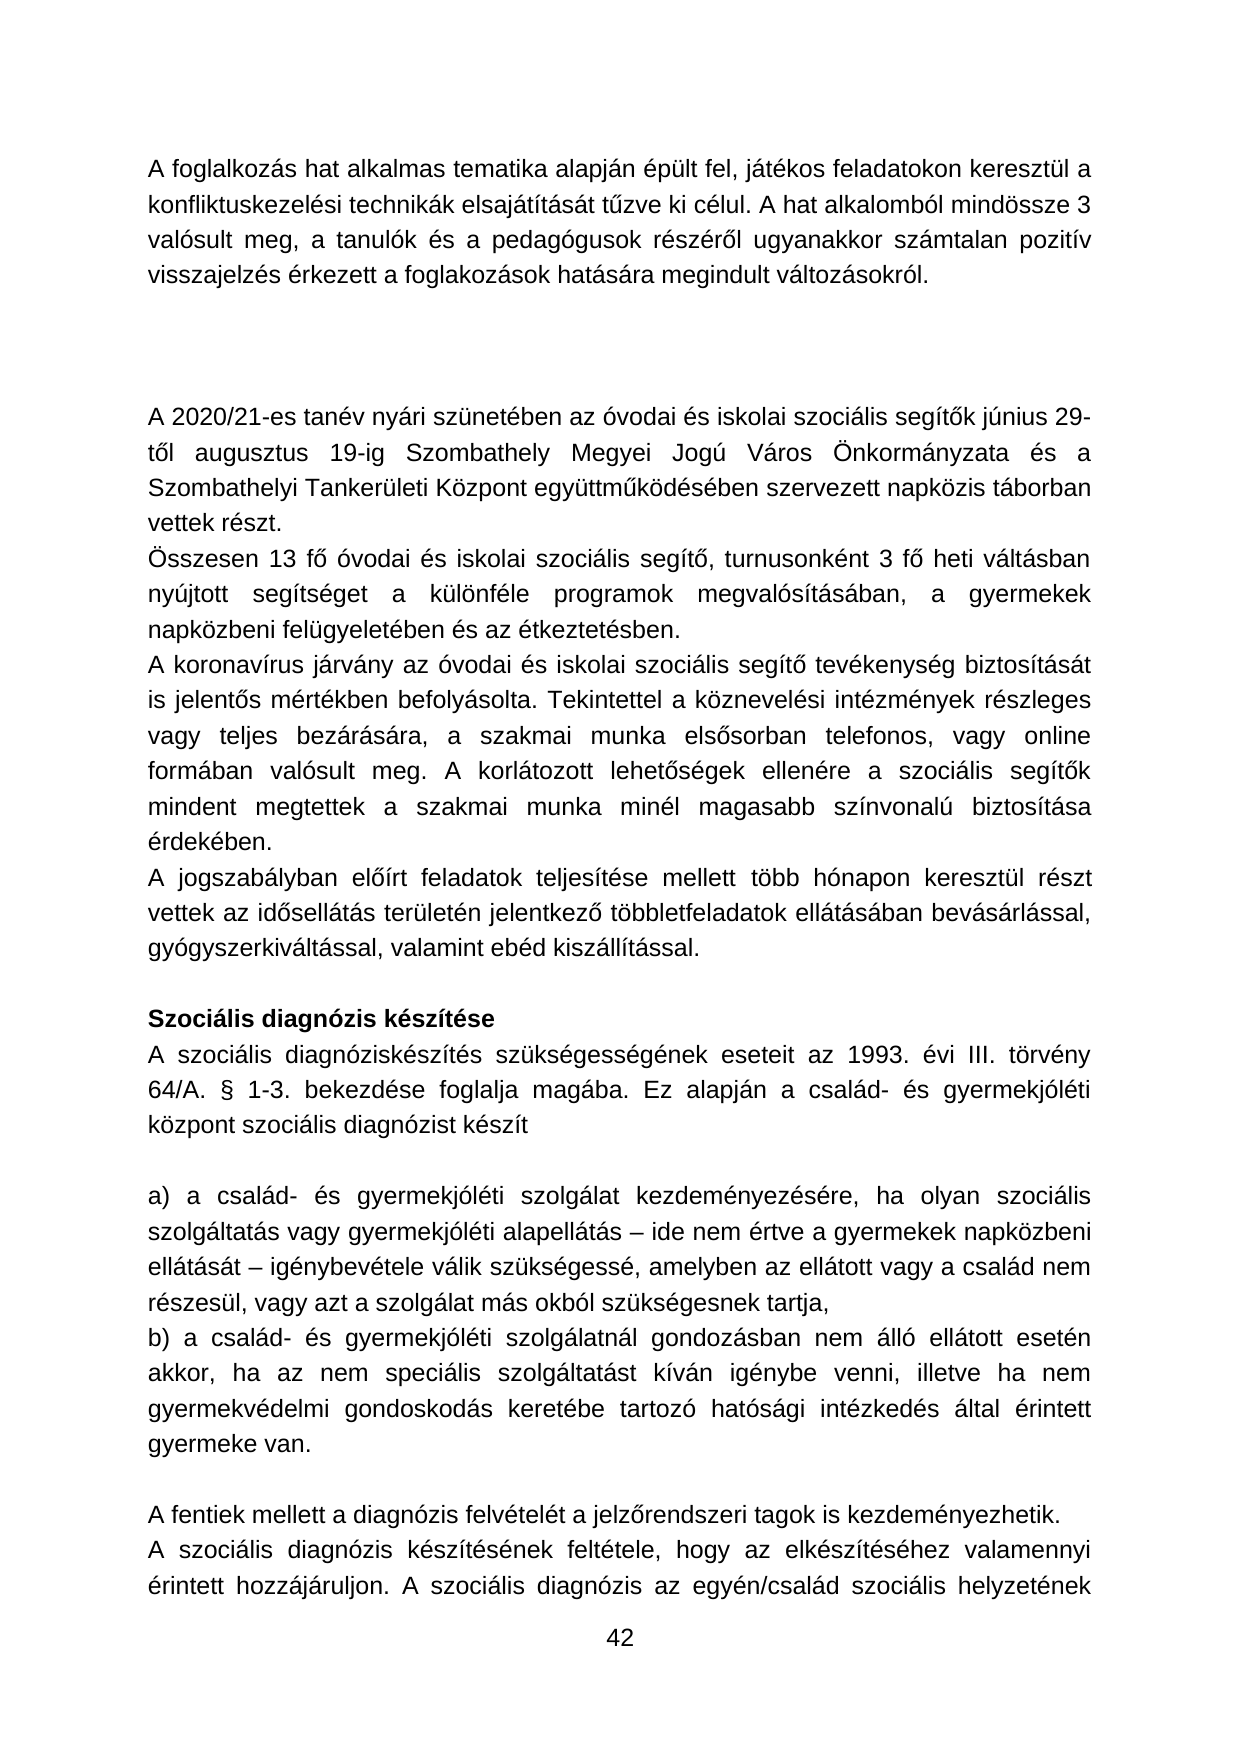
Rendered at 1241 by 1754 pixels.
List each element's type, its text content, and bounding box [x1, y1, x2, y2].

text Szociális diagnózis készítése [148, 998, 1093, 1033]
text A fentiek mellett a diagnózis felvételét a jelzőrendszeri tagok is kezdeményezhetik. [148, 1493, 1093, 1529]
text A koronavírus járvány az óvodai és iskolai szociális segítő tevékenység biztosítását is jelentős mértékben befolyásolta. Tekintettel a köznevelési intézmények részleges vagy teljes bezárására, a szakmai munka elsősorban telefonos, vagy online formában valósult meg. A korlátozott lehetőségek ellenére a szociális segítők mindent megtettek a szakmai munka minél magasabb színvonalú biztosítása érdekében. [148, 643, 1093, 856]
text a) a család- és gyermekjóléti szolgálat kezdeményezésére, ha olyan szociális szolgáltatás vagy gyermekjóléti alapellátás – ide nem értve a gyermekek napközbeni ellátását – igénybevétele válik szükségessé, amelyben az ellátott vagy a család nem részesül, vagy azt a szolgálat más okból szükségesnek tartja, [148, 1175, 1093, 1316]
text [148, 1529, 1093, 1600]
text b) a család- és gyermekjóléti szolgálatnál gondozásban nem álló ellátott esetén akkor, ha az nem speciális szolgáltatást kíván igénybe venni, illetve ha nem gyermekvédelmi gondoskodás keretébe tartozó hatósági intézkedés által érintett gyermeke van. [148, 1316, 1093, 1458]
text Összesen 13 fő óvodai és iskolai szociális segítő, turnusonként 3 fő heti váltásban nyújtott segítséget a különféle programok megvalósításában, a gyermekek napközbeni felügyeletében és az étkeztetésben. [148, 537, 1093, 643]
text A 2020/21-es tanév nyári szünetében az óvodai és iskolai szociális segítők június 29-től augusztus 19-ig Szombathely Megyei Jogú Város Önkormányzata és a Szombathelyi Tankerületi Központ együttműködésében szervezett napközis táborban vettek részt. [148, 396, 1093, 537]
text A jogszabályban előírt feladatok teljesítése mellett több hónapon keresztül részt vettek az idősellátás területén jelentkező többletfeladatok ellátásában bevásárlással, gyógyszerkiváltással, valamint ebéd kiszállítással. [148, 856, 1093, 962]
text A foglalkozás hat alkalmas tematika alapján épült fel, játékos feladatokon keresztül a konfliktuskezelési technikák elsajátítását tűzve ki célul. A hat alkalomból mindössze 3 valósult meg, a tanulók és a pedagógusok részéről ugyanakkor számtalan pozitív visszajelzés érkezett a foglakozások hatására megindult változásokról. [148, 148, 1093, 289]
text A szociális diagnóziskészítés szükségességének eseteit az 1993. évi III. törvény 64/A. § 1-3. bekezdése foglalja magába. Ez alapján a család- és gyermekjóléti központ szociális diagnózist készít [148, 1033, 1093, 1139]
